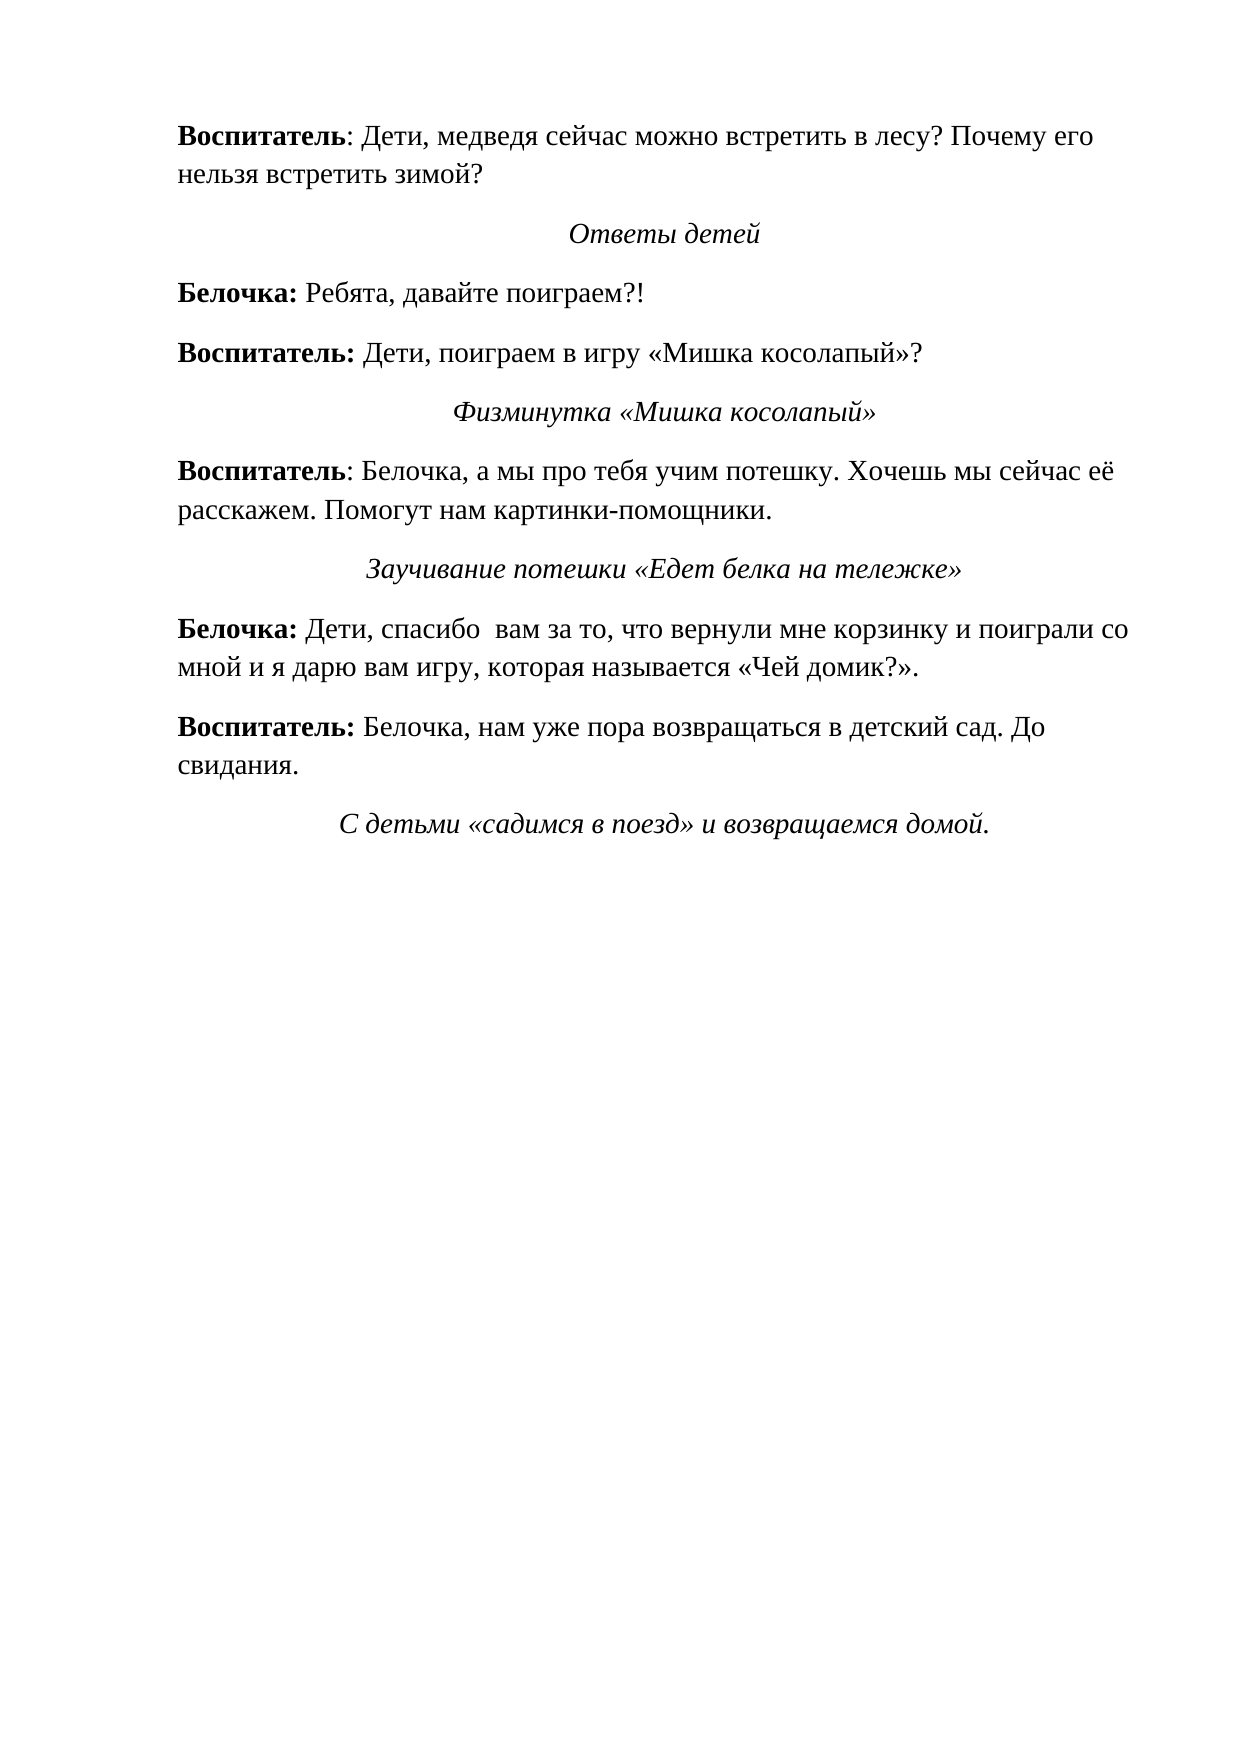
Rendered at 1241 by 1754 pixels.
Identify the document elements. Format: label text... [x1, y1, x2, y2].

text Воспитатель: Дети, медведя сейчас можно встретить в лесу? Почему его нельзя встретить зимой? [177, 118, 1152, 190]
text Воспитатель: Белочка, а мы про тебя учим потешку. Хочешь мы сейчас её расскажем. Помогут нам картинки-помощники. [177, 453, 1152, 526]
text С детьми «садимся в поезд» и возвращаемся домой. [177, 807, 1152, 840]
text Физминутка «Мишка косолапый» [177, 394, 1152, 428]
text Белочка: Ребята, давайте поиграем?! [177, 275, 1152, 309]
text Воспитатель: Дети, поиграем в игру «Мишка косолапый»? [177, 335, 1152, 368]
text Ответы детей [177, 216, 1152, 249]
text Белочка: Дети, спасибо вам за то, что вернули мне корзинку и поиграли со мной и я дарю вам игру, которая называется «Чей домик?». [177, 611, 1152, 683]
text Воспитатель: Белочка, нам уже пора возвращаться в детский сад. До свидания. [177, 709, 1152, 781]
text Заучивание потешки «Едет белка на тележке» [177, 551, 1152, 585]
